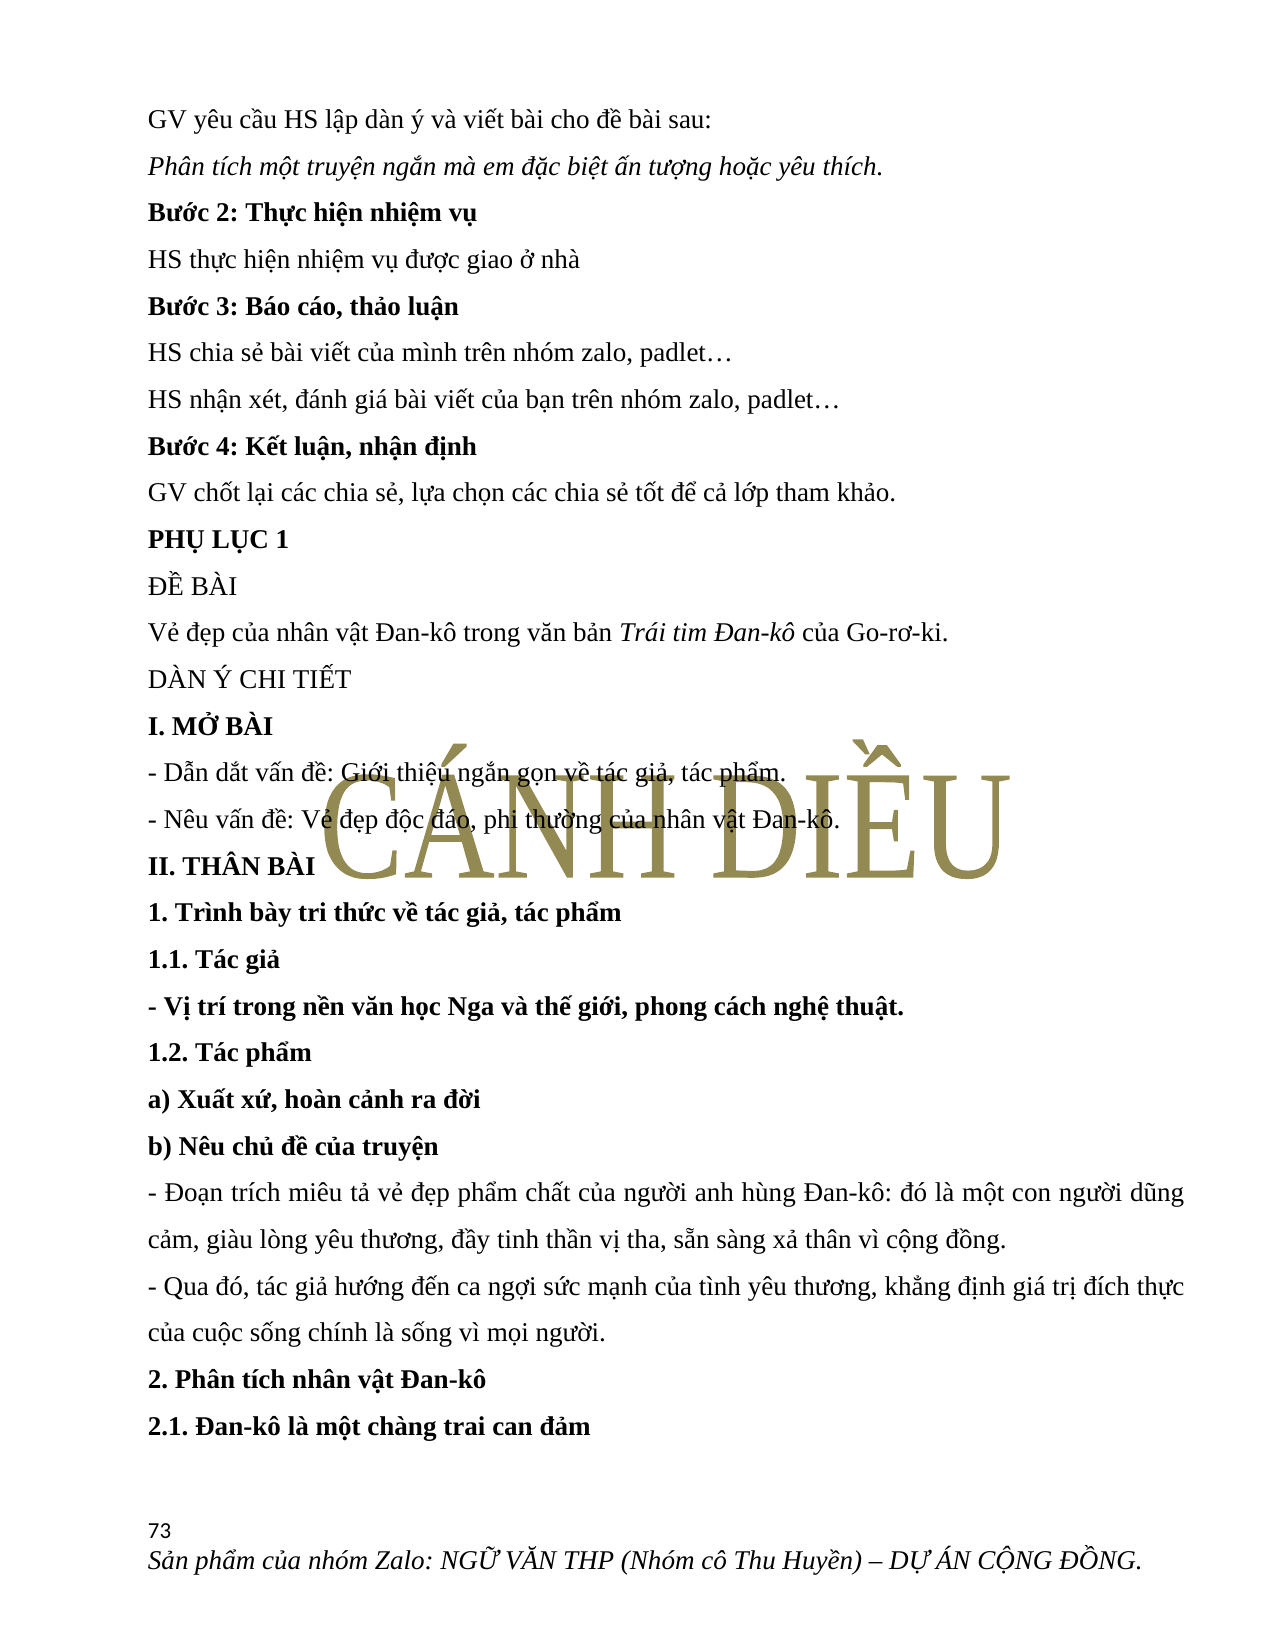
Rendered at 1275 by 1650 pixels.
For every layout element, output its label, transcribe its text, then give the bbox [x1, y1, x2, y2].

text II. THÂN BÀI [148, 850, 1186, 881]
text - Đoạn trích miêu tả vẻ đẹp phẩm chất của người anh hùng Đan-kô: đó là một con người dũng cảm, giàu lòng yêu thương, đầy tinh thần vị tha, sẵn sàng xả thân vì cộng đồng. [148, 1176, 1186, 1254]
text HS thực hiện nhiệm vụ được giao ở nhà [148, 243, 1186, 274]
text - Vị trí trong nền văn học Nga và thế giới, phong cách nghệ thuật. [148, 990, 1186, 1021]
text HS chia sẻ bài viết của mình trên nhóm zalo, padlet… [148, 336, 1186, 367]
text 1.2. Tác phẩm [148, 1036, 1186, 1067]
text PHỤ LỤC 1 [148, 523, 1186, 554]
text Bước 3: Báo cáo, thảo luận [148, 290, 1186, 321]
text 2. Phân tích nhân vật Đan-kô [148, 1363, 1186, 1394]
text ĐỀ BÀI [148, 570, 1186, 601]
text DÀN Ý CHI TIẾT [148, 663, 1186, 694]
text Vẻ đẹp của nhân vật Đan-kô trong văn bản Trái tim Đan-kô của Go-rơ-ki. [148, 616, 1186, 647]
text - Nêu vấn đề: Vẻ đẹp độc đáo, phi thường của nhân vật Đan-kô. [148, 803, 1186, 834]
text - Dẫn dắt vấn đề: Giới thiệu ngắn gọn về tác giả, tác phẩm. [148, 756, 1186, 787]
text 2.1. Đan-kô là một chàng trai can đảm [148, 1410, 1186, 1441]
text - Qua đó, tác giả hướng đến ca ngợi sức mạnh của tình yêu thương, khẳng định giá trị đích thực của cuộc sống chính là sống vì mọi người. [148, 1270, 1186, 1347]
text GV chốt lại các chia sẻ, lựa chọn các chia sẻ tốt để cả lớp tham khảo. [148, 476, 1186, 507]
text I. MỞ BÀI [148, 710, 1186, 741]
text GV yêu cầu HS lập dàn ý và viết bài cho đề bài sau: [148, 103, 1186, 134]
text Bước 2: Thực hiện nhiệm vụ [148, 196, 1186, 227]
text Bước 4: Kết luận, nhận định [148, 430, 1186, 461]
text Phân tích một truyện ngắn mà em đặc biệt ấn tượng hoặc yêu thích. [148, 150, 1186, 181]
text 1. Trình bày tri thức về tác giả, tác phẩm [148, 896, 1186, 927]
text b) Nêu chủ đề của truyện [148, 1130, 1186, 1161]
text 1.1. Tác giả [148, 943, 1186, 974]
text HS nhận xét, đánh giá bài viết của bạn trên nhóm zalo, padlet… [148, 383, 1186, 414]
text a) Xuất xứ, hoàn cảnh ra đời [148, 1083, 1186, 1114]
